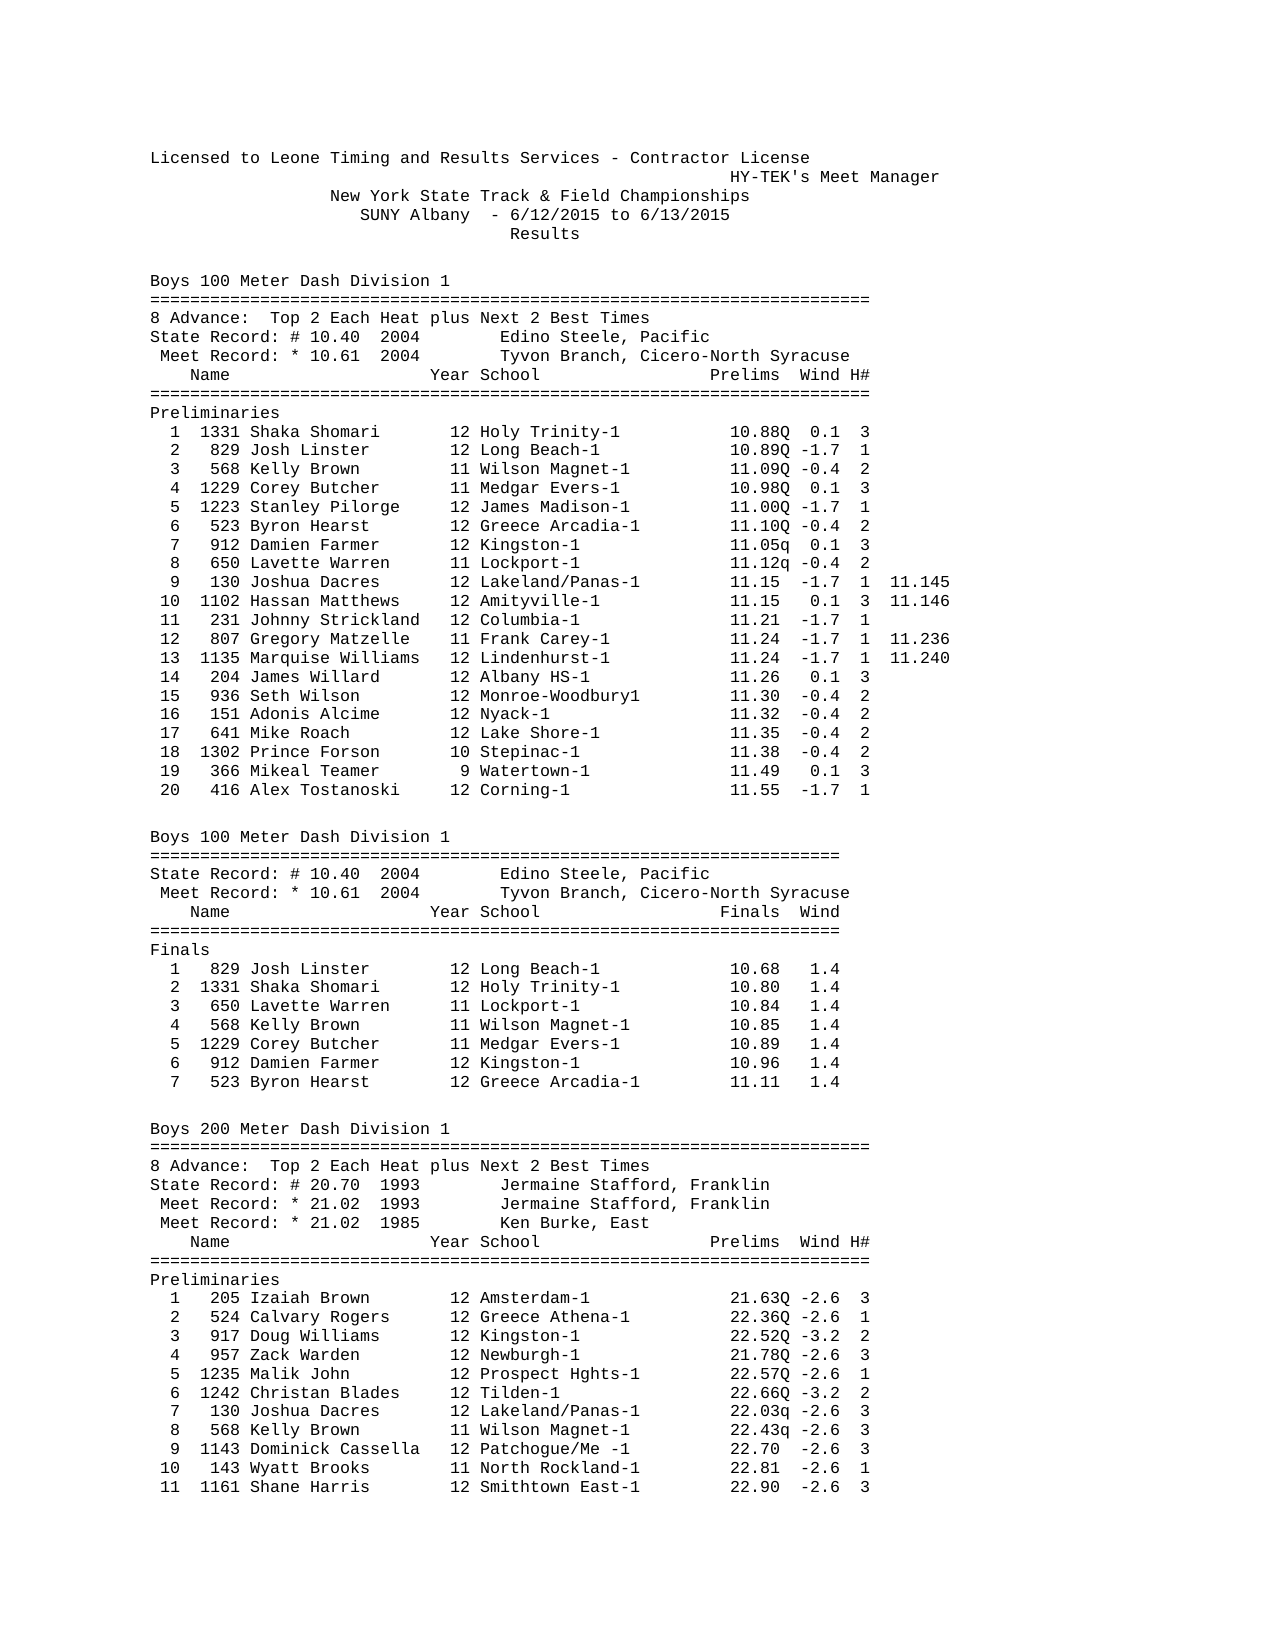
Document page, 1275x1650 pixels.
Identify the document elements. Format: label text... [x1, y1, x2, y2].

text 9 130 Joshua Dacres 12 Lakeland/Panas-1 11.15 -1.7 1 11.145 [150, 574, 1125, 593]
text 4 957 Zack Warden 12 Newburgh-1 21.78Q -2.6 3 [150, 1346, 1125, 1365]
text State Record: # 10.40 2004 Edino Steele, Pacific [150, 866, 1125, 885]
text 3 568 Kelly Brown 11 Wilson Magnet-1 11.09Q -0.4 2 [150, 461, 1125, 480]
text 9 1143 Dominick Cassella 12 Patchogue/Me -1 22.70 -2.6 3 [150, 1441, 1125, 1459]
text 1 1331 Shaka Shomari 12 Holy Trinity-1 10.88Q 0.1 3 [150, 423, 1125, 442]
text 16 151 Adonis Alcime 12 Nyack-1 11.32 -0.4 2 [150, 706, 1125, 725]
text 5 1229 Corey Butcher 11 Medgar Evers-1 10.89 1.4 [150, 1036, 1125, 1054]
text 1 205 Izaiah Brown 12 Amsterdam-1 21.63Q -2.6 3 [150, 1290, 1125, 1309]
text Name Year School Finals Wind [150, 904, 1125, 922]
text 3 650 Lavette Warren 11 Lockport-1 10.84 1.4 [150, 998, 1125, 1017]
text Preliminaries [150, 1271, 1125, 1290]
text ===================================================================== [150, 922, 1125, 941]
text 7 912 Damien Farmer 12 Kingston-1 11.05q 0.1 3 [150, 536, 1125, 555]
text HY-TEK's Meet Manager [150, 169, 1125, 188]
text 11 1161 Shane Harris 12 Smithtown East-1 22.90 -2.6 3 [150, 1478, 1125, 1497]
text 2 524 Calvary Rogers 12 Greece Athena-1 22.36Q -2.6 1 [150, 1309, 1125, 1328]
text 10 1102 Hassan Matthews 12 Amityville-1 11.15 0.1 3 11.146 [150, 593, 1125, 612]
text 6 1242 Christan Blades 12 Tilden-1 22.66Q -3.2 2 [150, 1384, 1125, 1403]
text 17 641 Mike Roach 12 Lake Shore-1 11.35 -0.4 2 [150, 725, 1125, 744]
text 8 Advance: Top 2 Each Heat plus Next 2 Best Times [150, 1158, 1125, 1177]
text 3 917 Doug Williams 12 Kingston-1 22.52Q -3.2 2 [150, 1328, 1125, 1346]
text State Record: # 20.70 1993 Jermaine Stafford, Franklin [150, 1177, 1125, 1196]
text Meet Record: * 21.02 1993 Jermaine Stafford, Franklin [150, 1196, 1125, 1214]
text 2 829 Josh Linster 12 Long Beach-1 10.89Q -1.7 1 [150, 442, 1125, 461]
text Boys 100 Meter Dash Division 1 [150, 828, 1125, 847]
text 5 1235 Malik John 12 Prospect Hghts-1 22.57Q -2.6 1 [150, 1365, 1125, 1384]
text ======================================================================== [150, 385, 1125, 404]
text 13 1135 Marquise Williams 12 Lindenhurst-1 11.24 -1.7 1 11.240 [150, 649, 1125, 668]
text 8 568 Kelly Brown 11 Wilson Magnet-1 22.43q -2.6 3 [150, 1422, 1125, 1441]
text 6 523 Byron Hearst 12 Greece Arcadia-1 11.10Q -0.4 2 [150, 517, 1125, 536]
text New York State Track & Field Championships [150, 188, 1125, 207]
text 18 1302 Prince Forson 10 Stepinac-1 11.38 -0.4 2 [150, 744, 1125, 762]
text ======================================================================== [150, 291, 1125, 310]
text 7 130 Joshua Dacres 12 Lakeland/Panas-1 22.03q -2.6 3 [150, 1403, 1125, 1422]
text Finals [150, 941, 1125, 960]
text ======================================================================== [150, 1139, 1125, 1158]
text Preliminaries [150, 404, 1125, 423]
text Boys 100 Meter Dash Division 1 [150, 272, 1125, 291]
text 19 366 Mikeal Teamer 9 Watertown-1 11.49 0.1 3 [150, 762, 1125, 781]
text Licensed to Leone Timing and Results Services - Contractor License [150, 150, 1125, 169]
text 20 416 Alex Tostanoski 12 Corning-1 11.55 -1.7 1 [150, 781, 1125, 800]
text 15 936 Seth Wilson 12 Monroe-Woodbury1 11.30 -0.4 2 [150, 687, 1125, 706]
text Results [150, 225, 1125, 244]
text 5 1223 Stanley Pilorge 12 James Madison-1 11.00Q -1.7 1 [150, 498, 1125, 517]
text SUNY Albany - 6/12/2015 to 6/13/2015 [150, 207, 1125, 225]
text 12 807 Gregory Matzelle 11 Frank Carey-1 11.24 -1.7 1 11.236 [150, 631, 1125, 649]
text Meet Record: * 21.02 1985 Ken Burke, East [150, 1214, 1125, 1233]
text 10 143 Wyatt Brooks 11 North Rockland-1 22.81 -2.6 1 [150, 1459, 1125, 1478]
text Name Year School Prelims Wind H# [150, 367, 1125, 385]
text 4 568 Kelly Brown 11 Wilson Magnet-1 10.85 1.4 [150, 1017, 1125, 1036]
text State Record: # 10.40 2004 Edino Steele, Pacific [150, 329, 1125, 348]
text Meet Record: * 10.61 2004 Tyvon Branch, Cicero-North Syracuse [150, 885, 1125, 904]
text 8 650 Lavette Warren 11 Lockport-1 11.12q -0.4 2 [150, 555, 1125, 574]
text 6 912 Damien Farmer 12 Kingston-1 10.96 1.4 [150, 1054, 1125, 1073]
text Meet Record: * 10.61 2004 Tyvon Branch, Cicero-North Syracuse [150, 348, 1125, 367]
text 2 1331 Shaka Shomari 12 Holy Trinity-1 10.80 1.4 [150, 979, 1125, 998]
text 14 204 James Willard 12 Albany HS-1 11.26 0.1 3 [150, 668, 1125, 687]
text Name Year School Prelims Wind H# [150, 1233, 1125, 1252]
text 8 Advance: Top 2 Each Heat plus Next 2 Best Times [150, 310, 1125, 329]
text ======================================================================== [150, 1252, 1125, 1271]
text Boys 200 Meter Dash Division 1 [150, 1120, 1125, 1139]
text 11 231 Johnny Strickland 12 Columbia-1 11.21 -1.7 1 [150, 612, 1125, 631]
text 4 1229 Corey Butcher 11 Medgar Evers-1 10.98Q 0.1 3 [150, 480, 1125, 498]
text 7 523 Byron Hearst 12 Greece Arcadia-1 11.11 1.4 [150, 1073, 1125, 1092]
text ===================================================================== [150, 847, 1125, 866]
text 1 829 Josh Linster 12 Long Beach-1 10.68 1.4 [150, 960, 1125, 979]
